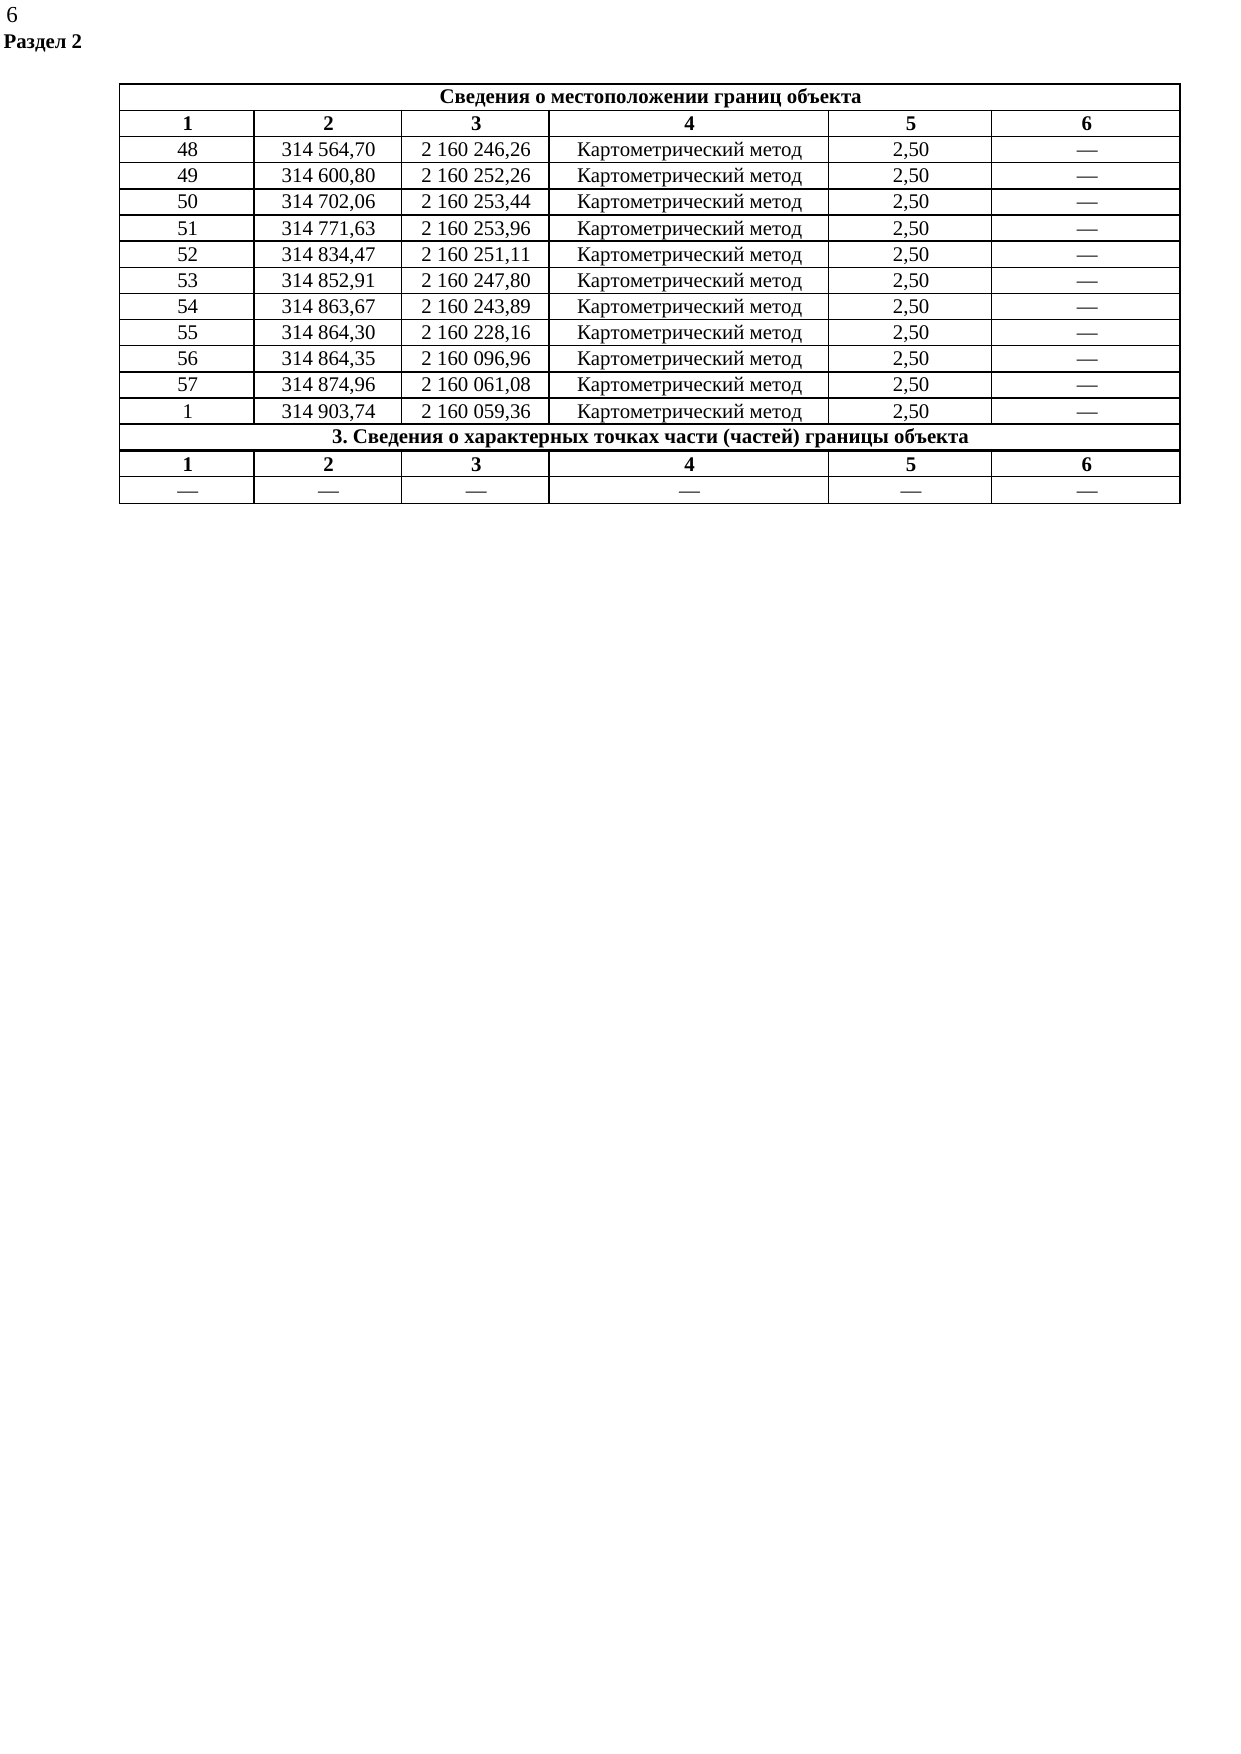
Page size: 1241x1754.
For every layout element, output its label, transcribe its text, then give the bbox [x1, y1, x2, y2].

table_cell Картометрический метод [550, 346, 828, 371]
table_cell 314 874,96 [255, 373, 401, 397]
table_cell 2 160 096,96 [402, 346, 548, 371]
table_cell 1 [120, 399, 253, 423]
table_cell 4 [550, 111, 828, 136]
table_cell 314 564,70 [255, 137, 401, 162]
table_cell 2,50 [829, 242, 991, 266]
table_cell 56 [120, 346, 253, 371]
table_cell 2,50 [829, 294, 991, 319]
table_cell Картометрический метод [550, 294, 828, 319]
table_cell Картометрический метод [550, 320, 828, 345]
table_cell 2 160 253,44 [402, 190, 548, 214]
table_cell — [992, 477, 1179, 503]
table_cell 2 160 059,36 [402, 399, 548, 423]
table_cell 2,50 [829, 216, 991, 240]
table_cell 5 [829, 111, 991, 136]
table_cell — [992, 242, 1179, 266]
table_cell 314 863,67 [255, 294, 401, 319]
table_cell 2,50 [829, 190, 991, 214]
table_cell 2,50 [829, 137, 991, 162]
table_cell 2,50 [829, 346, 991, 371]
table_header Сведения о местоположении границ объекта [120, 85, 1179, 109]
table_cell 2,50 [829, 268, 991, 292]
table_cell — [992, 268, 1179, 292]
table_cell 49 [120, 163, 253, 188]
table_cell — [550, 477, 828, 503]
table_cell 314 864,35 [255, 346, 401, 371]
table_cell 2,50 [829, 399, 991, 423]
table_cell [550, 137, 828, 162]
table_cell 314 771,63 [255, 216, 401, 240]
table_cell 48 [120, 137, 253, 162]
table_cell Картометрический метод [550, 268, 828, 292]
table_cell 2 160 061,08 [402, 373, 548, 397]
table_cell 314 834,47 [255, 242, 401, 266]
table_cell Картометрический метод [550, 163, 828, 188]
table_cell 6 [992, 111, 1179, 136]
table_cell — [992, 294, 1179, 319]
table_cell Картометрический метод [550, 190, 828, 214]
table_cell — [992, 216, 1179, 240]
table_cell 50 [120, 190, 253, 214]
table_cell 3 [402, 452, 548, 476]
table_cell Картометрический метод [550, 399, 828, 423]
table_cell 54 [120, 294, 253, 319]
table_cell 2 [255, 111, 401, 136]
table_cell 53 [120, 268, 253, 292]
table_cell 2 [255, 452, 401, 476]
table_cell 2 160 228,16 [402, 320, 548, 345]
table_cell 6 [992, 452, 1179, 476]
table_cell 2 160 251,11 [402, 242, 548, 266]
table_cell 2 160 252,26 [402, 163, 548, 188]
table_cell Картометрический метод [550, 216, 828, 240]
table_cell 5 [829, 452, 991, 476]
table_cell 314 702,06 [255, 190, 401, 214]
table_cell — [992, 399, 1179, 423]
table_cell — [992, 346, 1179, 371]
table_cell 51 [120, 216, 253, 240]
table_cell — [402, 477, 548, 503]
table_cell 55 [120, 320, 253, 345]
table_cell — [120, 477, 253, 503]
table_cell 314 852,91 [255, 268, 401, 292]
table_cell 1 [120, 111, 253, 136]
table_cell 3 [402, 111, 548, 136]
table_cell 2,50 [829, 373, 991, 397]
table_cell — [992, 373, 1179, 397]
table_cell 314 864,30 [255, 320, 401, 345]
table_cell 57 [120, 373, 253, 397]
table_cell 1 [120, 452, 253, 476]
table_cell Картометрический метод [550, 373, 828, 397]
table_cell — [992, 137, 1179, 162]
table_cell — [992, 190, 1179, 214]
table_cell 2 160 253,96 [402, 216, 548, 240]
table_cell — [255, 477, 401, 503]
table_cell — [829, 477, 991, 503]
table_cell 2,50 [829, 320, 991, 345]
table_cell 2 160 246,26 [402, 137, 548, 162]
table_cell 4 [550, 452, 828, 476]
table_cell 2 160 243,89 [402, 294, 548, 319]
table_cell 2,50 [829, 163, 991, 188]
table_cell 3. Сведения о характерных точках части (частей) границы объекта [120, 425, 1179, 448]
table_cell Картометрический метод [550, 242, 828, 266]
table_cell 314 600,80 [255, 163, 401, 188]
table_cell — [992, 320, 1179, 345]
table_cell 314 903,74 [255, 399, 401, 423]
table_cell — [992, 163, 1179, 188]
table_cell 2 160 247,80 [402, 268, 548, 292]
table_cell 52 [120, 242, 253, 266]
